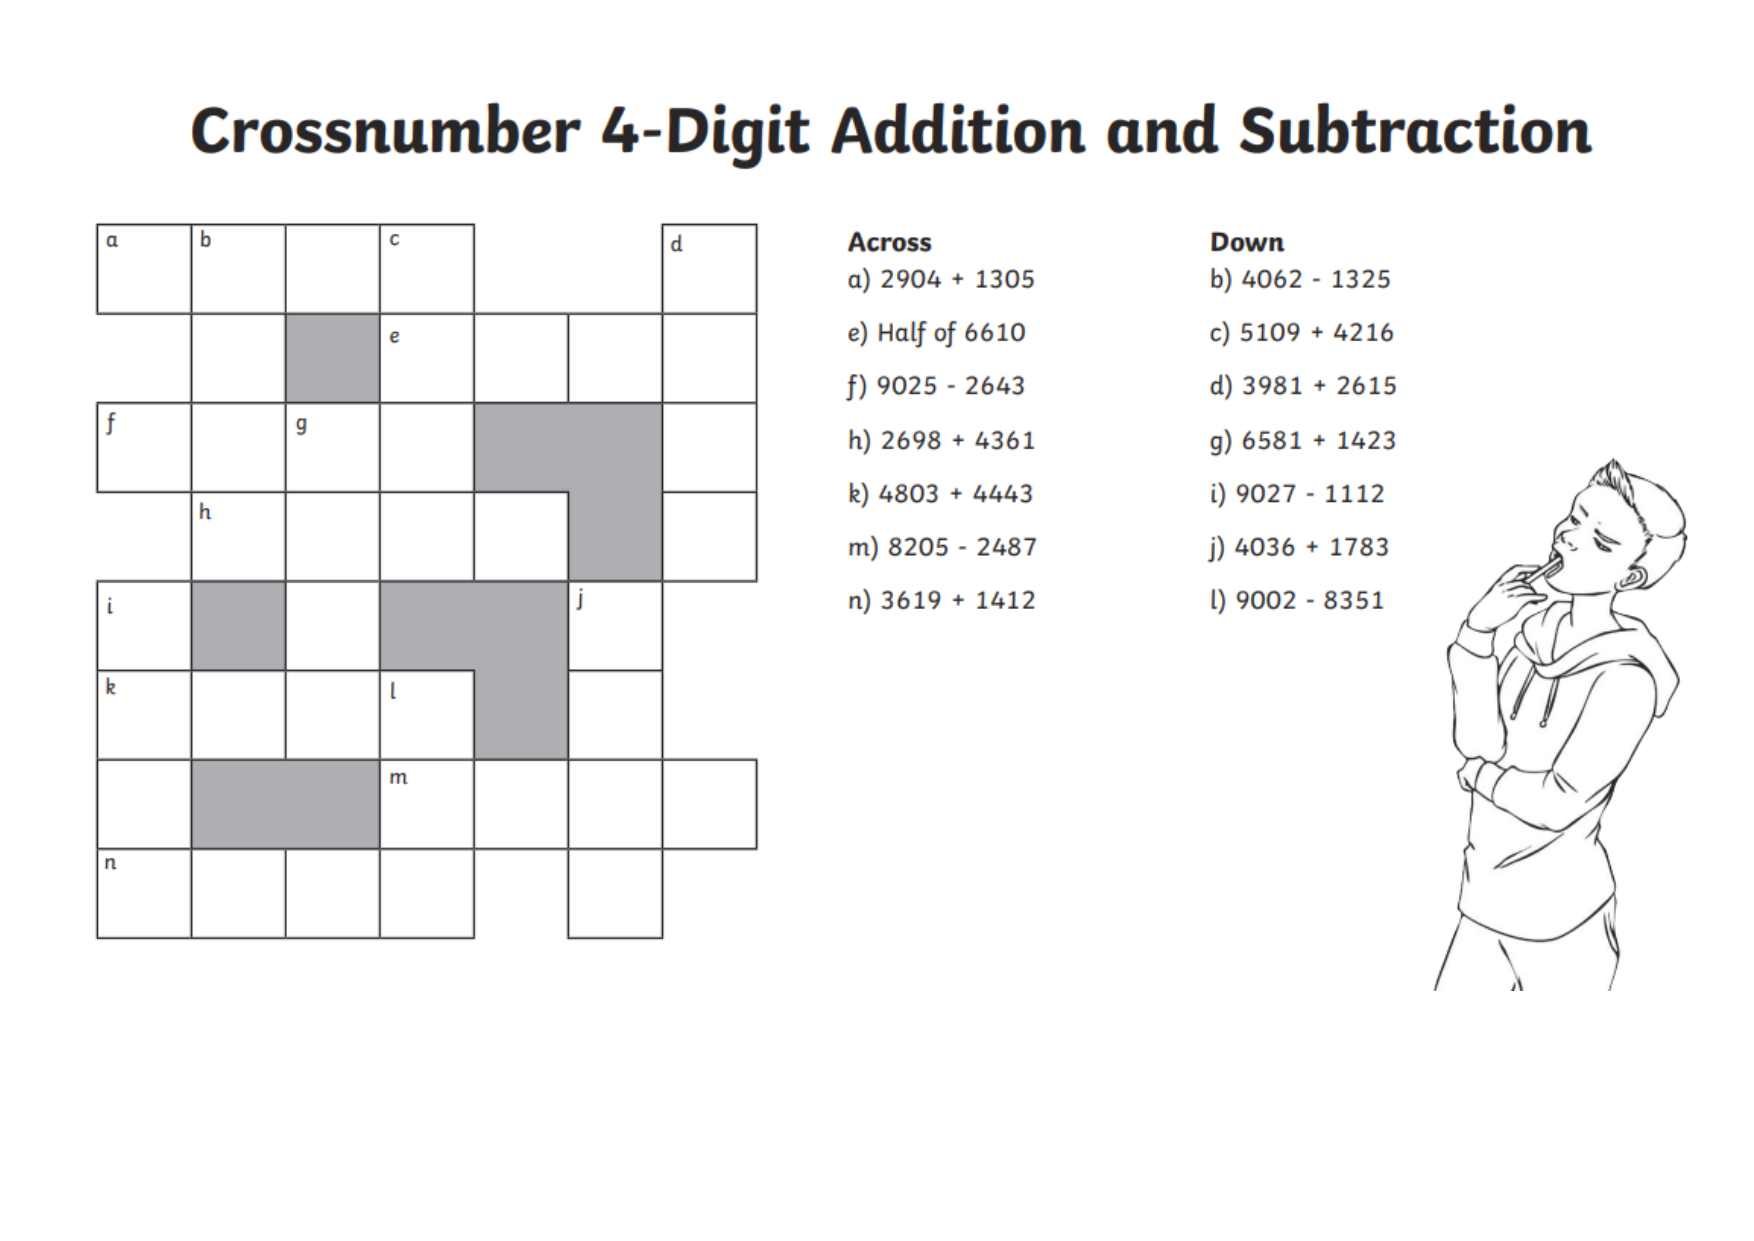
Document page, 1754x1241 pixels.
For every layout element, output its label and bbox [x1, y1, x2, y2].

picture [59, 59, 1695, 991]
